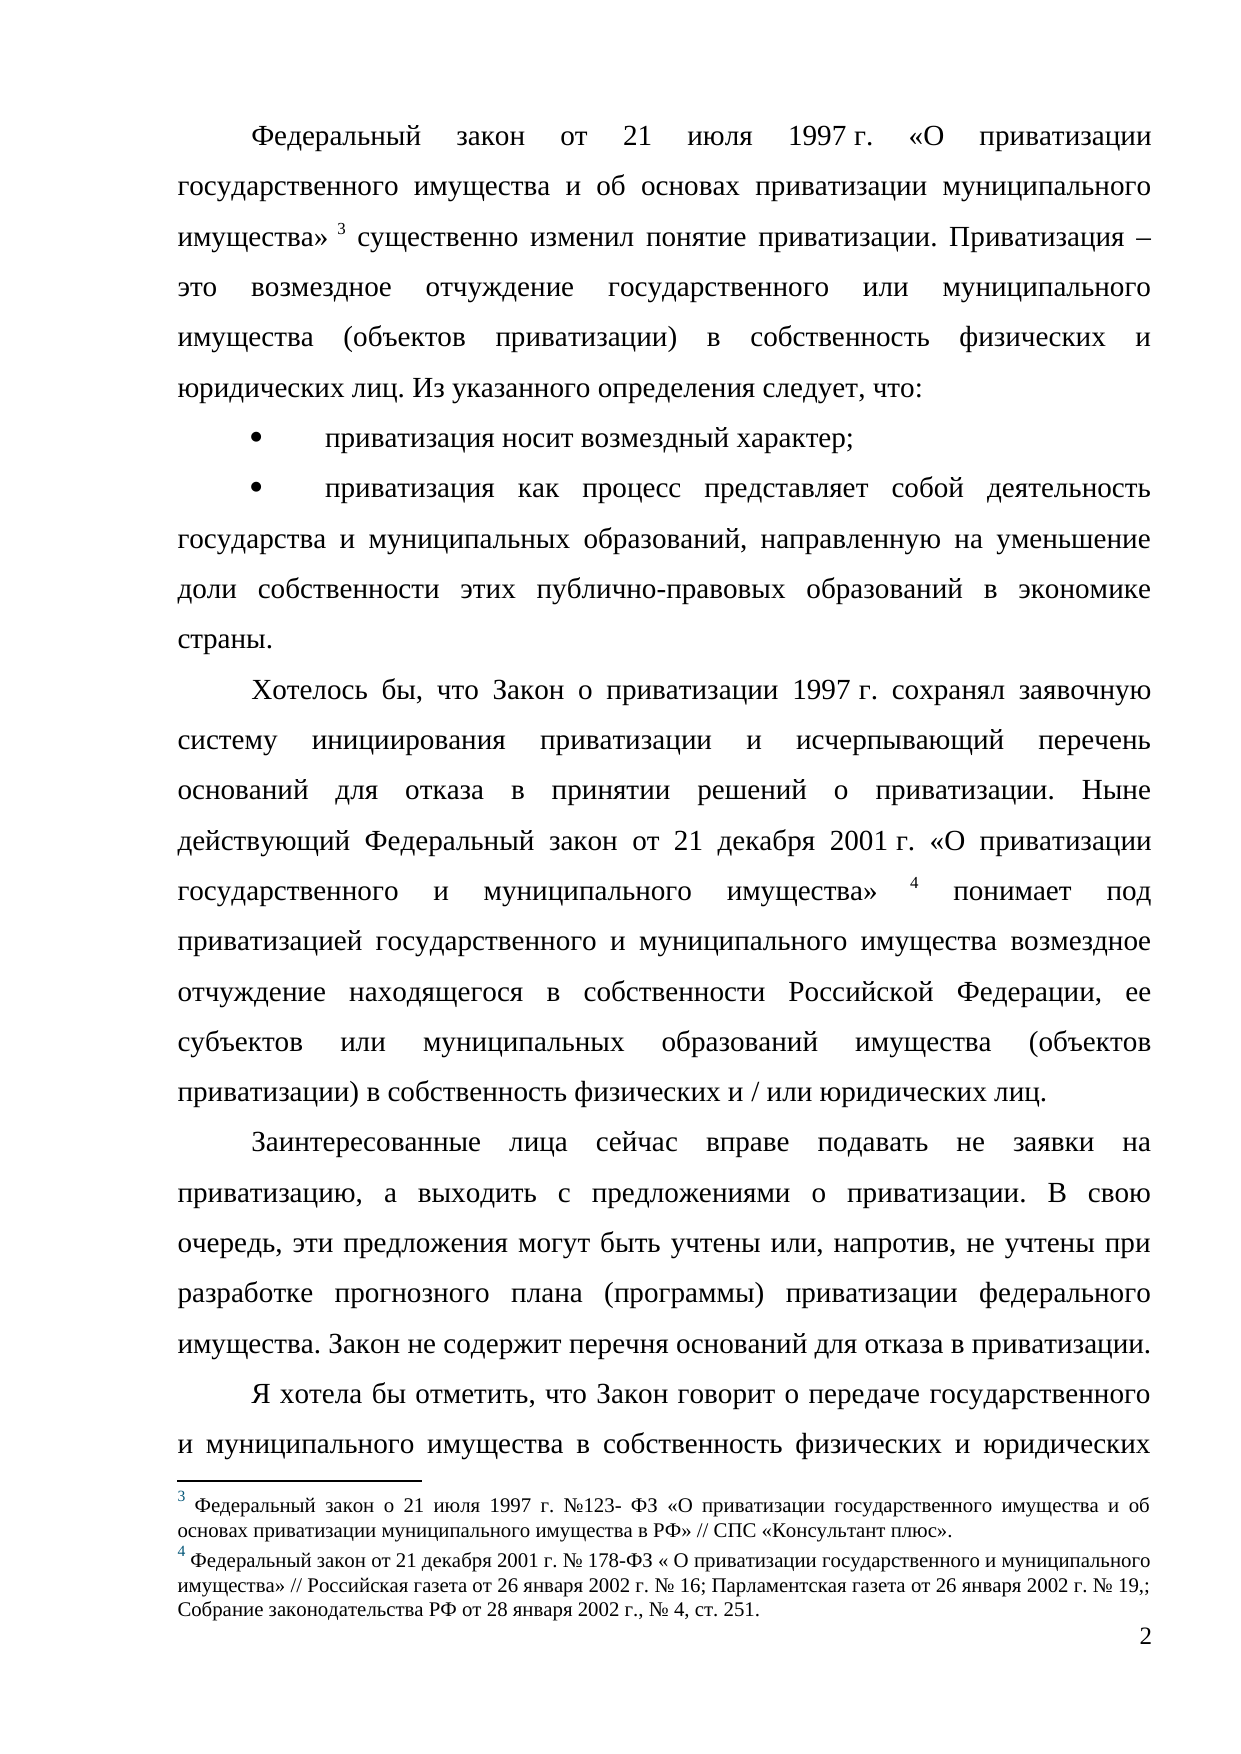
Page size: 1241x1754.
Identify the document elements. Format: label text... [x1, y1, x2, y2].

text Хотелось бы, что Закон о приватизации 1997 г. сохранял заявочную систему инициирования приватизации и исчерпывающий перечень оснований для отказа в принятии решений о приватизации. Ныне действующий Федеральный закон от 21 декабря 2001 г. «О приватизации государственного и муниципального имущества» понимает под приватизацией государственного и муниципального имущества возмездное отчуждение находящегося в собственности Российской Федерации, ее субъектов или муниципальных образований имущества (объектов приватизации) в собственность физических и / или юридических лиц. [177, 672, 1152, 1108]
text Заинтересованные лица сейчас вправе подавать не заявки на приватизацию, а выходить с предложениями о приватизации. В свою очередь, эти предложения могут быть учтены или, напротив, не учтены при разработке прогнозного плана (программы) приватизации федерального имущества. Закон не содержит перечня оснований для отказа в приватизации. [177, 1124, 1152, 1359]
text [177, 1376, 1152, 1460]
list приватизация носит возмездный характер; [177, 420, 1152, 454]
text Федеральный закон от 21 июля 1997 г. «О приватизации государственного имущества и об основах приватизации муниципального имущества» существенно изменил понятие приватизации. Приватизация – это возмездное отчуждение государственного или муниципального имущества (объектов приватизации) в собственность физических и юридических лиц. Из указанного определения следует, что: [177, 118, 1152, 403]
list приватизация как процесс представляет собой деятельность государства и муниципальных образований, направленную на уменьшение доли собственности этих публично-правовых образований в экономике страны. [177, 470, 1152, 655]
